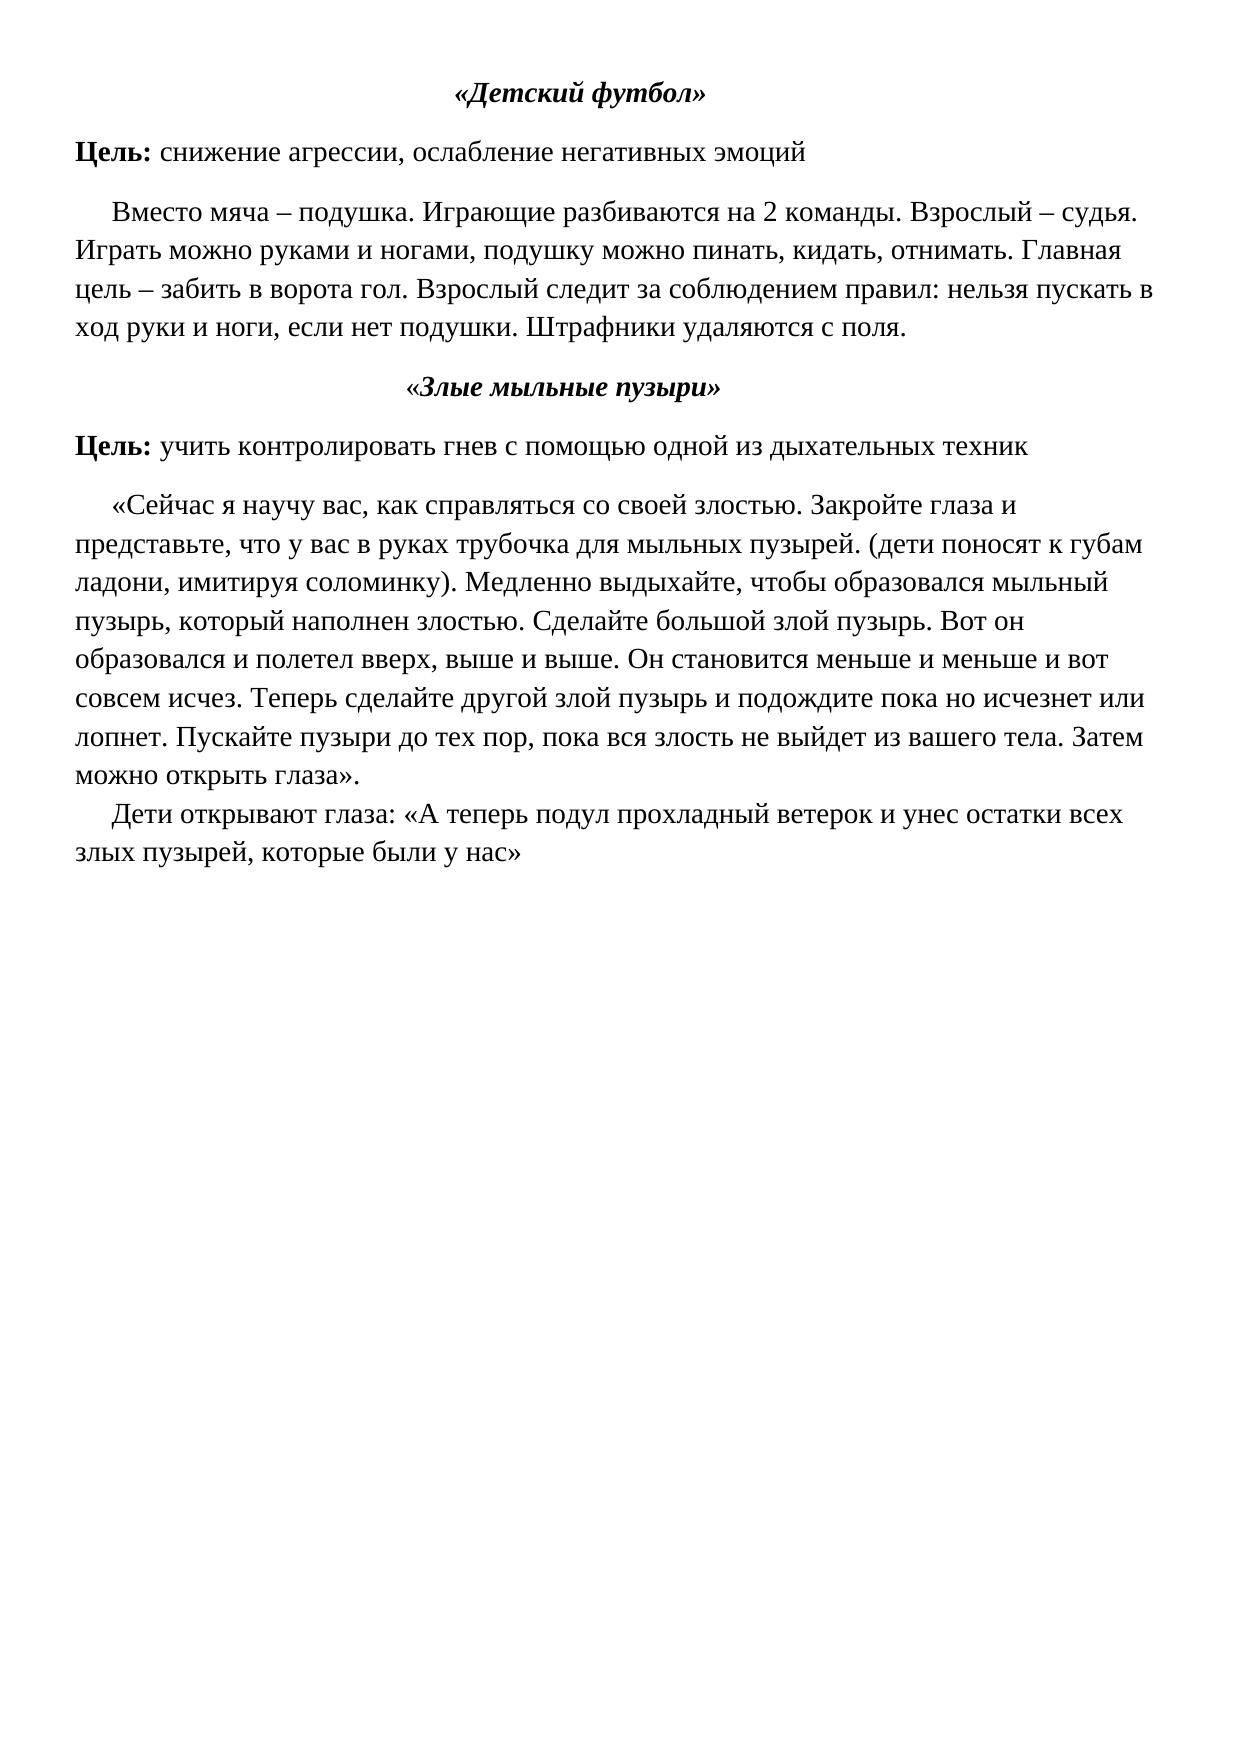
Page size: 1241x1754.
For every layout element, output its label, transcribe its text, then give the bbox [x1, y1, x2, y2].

text «Детский футбол» [75, 75, 1165, 108]
text «Злые мыльные пузыри» [75, 369, 1165, 402]
text Цель: учить контролировать гнев с помощью одной из дыхательных техник [75, 428, 1165, 462]
text Вместо мяча – подушка. Играющие разбиваются на 2 команды. Взрослый – судья. Играть можно руками и ногами, подушку можно пинать, кидать, отнимать. Главная цель – забить в ворота гол. Взрослый следит за соблюдением правил: нельзя пускать в ход руки и ноги, если нет подушки. Штрафники удаляются с поля. [75, 194, 1165, 343]
text «Сейчас я научу вас, как справляться со своей злостью. Закройте глаза и представьте, что у вас в руках трубочка для мыльных пузырей. (дети поносят к губам ладони, имитируя соломинку). Медленно выдыхайте, чтобы образовался мыльный пузырь, который наполнен злостью. Сделайте большой злой пузырь. Вот он образовался и полетел вверх, выше и выше. Он становится меньше и меньше и вот совсем исчез. Теперь сделайте другой злой пузырь и подождите пока но исчезнет или лопнет. Пускайте пузыри до тех пор, пока вся злость не выйдет из вашего тела. Затем можно открыть глаза». [75, 487, 1165, 791]
text Цель: снижение агрессии, ослабление негативных эмоций [75, 134, 1165, 168]
text Дети открывают глаза: «А теперь подул прохладный ветерок и унес остатки всех злых пузырей, которые были у нас» [75, 796, 1165, 868]
